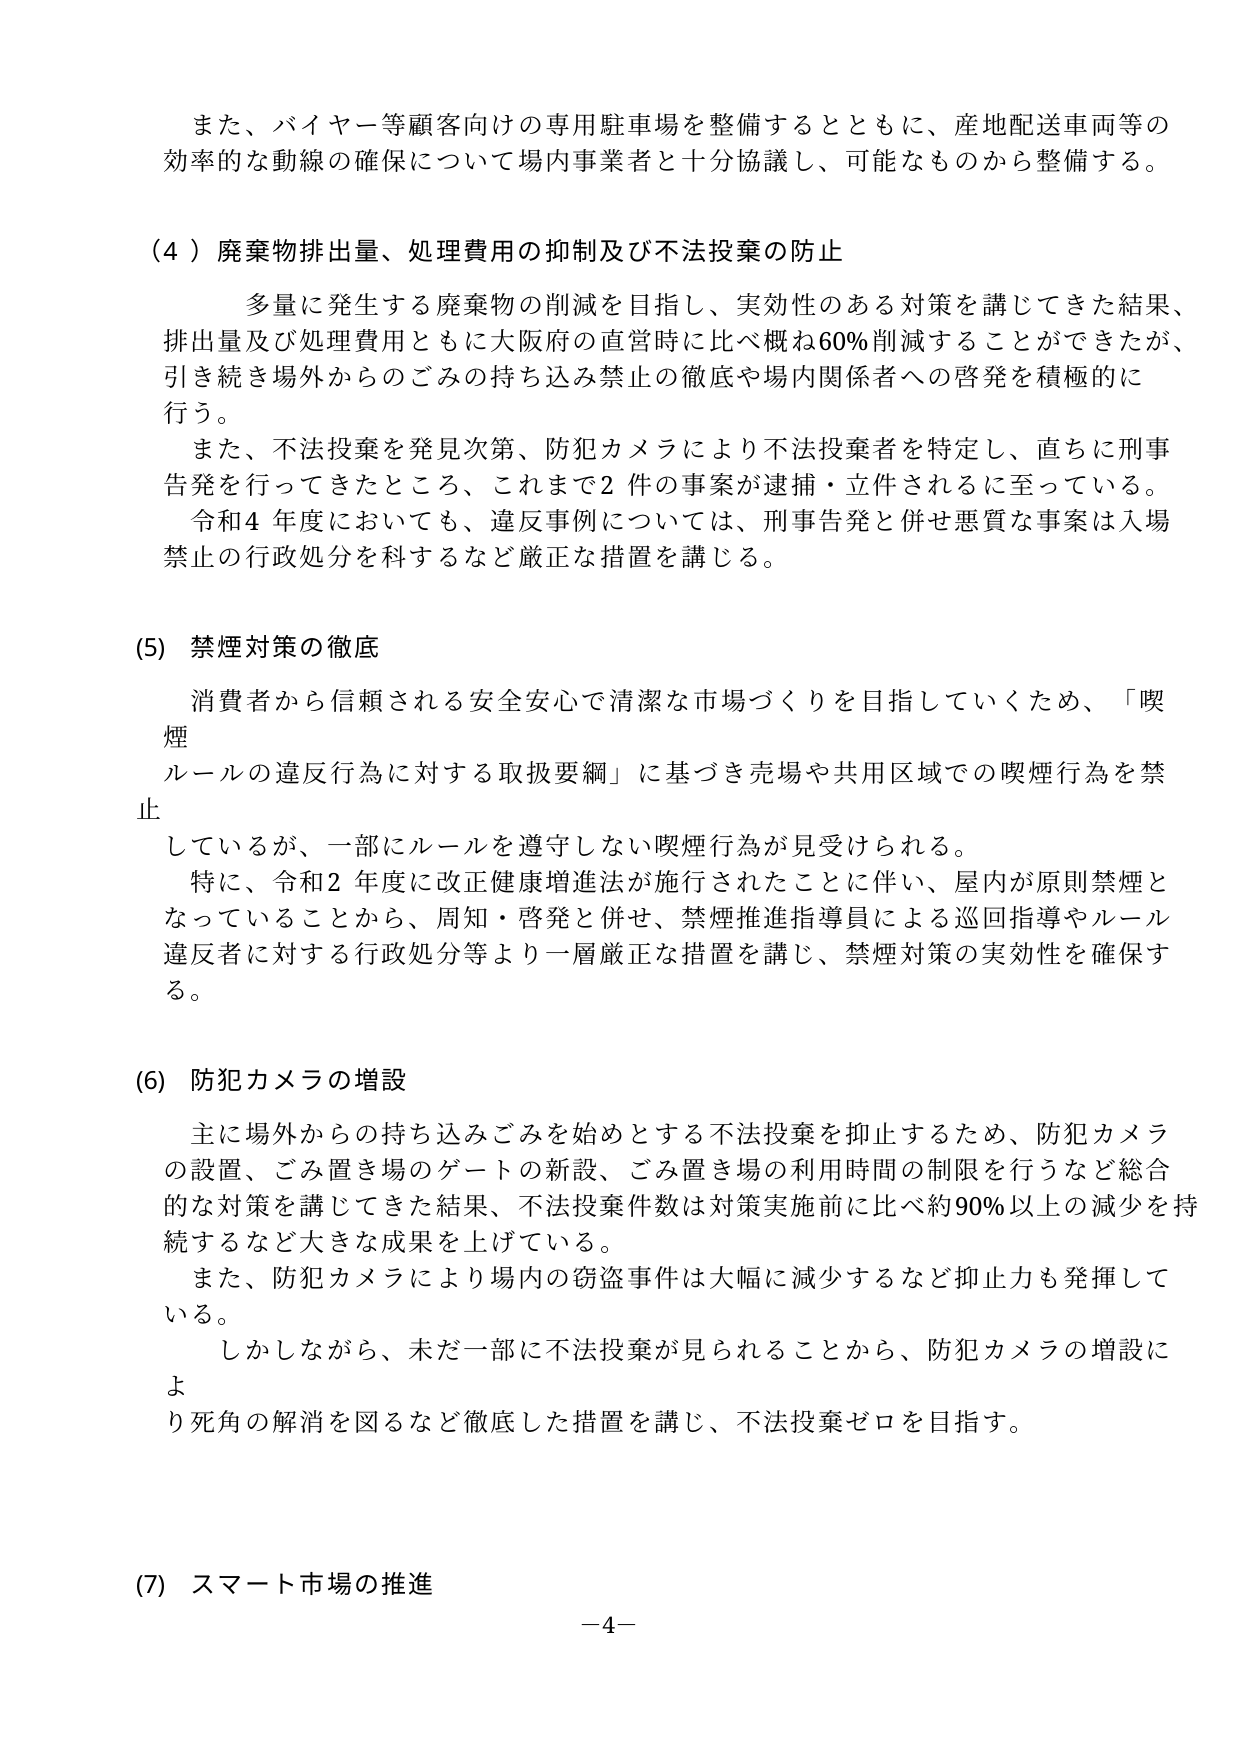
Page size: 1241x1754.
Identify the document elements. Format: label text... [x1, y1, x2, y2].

text また、バイヤー等顧客向けの専用駐車場を整備するとともに、産地配送車両等の [148, 105, 1181, 141]
text 引き続き場外からのごみの持ち込み禁止の徹底や場内関係者への啓発を積極的に [106, 358, 1181, 394]
text （4）廃棄物排出量、処理費用の抑制及び不法投棄の防止 [118, 213, 1181, 286]
text 続するなど大きな成果を上げている。 [136, 1223, 1240, 1259]
text (5) 禁煙対策の徹底 [136, 610, 1146, 682]
text また、防犯カメラにより場内の窃盗事件は大幅に減少するなど抑止力も発揮して [136, 1259, 1240, 1295]
text の設置、ごみ置き場のゲートの新設、ごみ置き場の利用時間の制限を行うなど総合 [136, 1151, 1240, 1187]
text ルールの違反行為に対する取扱要綱」に基づき売場や共用区域での喫煙行為を禁止 [136, 754, 1169, 826]
text 行う。 [106, 394, 1181, 430]
text しているが、一部にルールを遵守しない喫煙行為が見受けられる。 [136, 826, 1169, 862]
text なっていることから、周知・啓発と併せ、禁煙推進指導員による巡回指導やルール [136, 898, 1178, 934]
text 効率的な動線の確保について場内事業者と十分協議し、可能なものから整備する。 [136, 141, 1181, 177]
text 的な対策を講じてきた結果、不法投棄件数は対策実施前に比べ約90%以上の減少を持 [136, 1187, 1240, 1223]
text 排出量及び処理費用ともに大阪府の直営時に比べ概ね60%削減することができたが、 [106, 322, 1181, 358]
text 特に、令和2年度に改正健康増進法が施行されたことに伴い、屋内が原則禁煙と [151, 862, 1178, 898]
text り死角の解消を図るなど徹底した措置を講じ、不法投棄ゼロを目指す。 [136, 1403, 1193, 1439]
text 違反者に対する行政処分等より一層厳正な措置を講じ、禁煙対策の実効性を確保す [136, 934, 1178, 970]
text 告発を行ってきたところ、これまで2件の事案が逮捕・立件されるに至っている。 [136, 466, 1181, 502]
text いる。 [136, 1295, 1240, 1331]
text 令和4年度においても、違反事例については、刑事告発と併せ悪質な事案は入場 [148, 502, 1181, 538]
text (7) スマート市場の推進 [136, 1547, 1193, 1619]
text また、不法投棄を発見次第、防犯カメラにより不法投棄者を特定し、直ちに刑事 [148, 430, 1181, 466]
text (6) 防犯カメラの増設 [136, 1042, 1178, 1114]
text 消費者から信頼される安全安心で清潔な市場づくりを目指していくため、「喫煙 [151, 682, 1169, 754]
text 禁止の行政処分を科するなど厳正な措置を講じる。 [136, 538, 1181, 574]
text 多量に発生する廃棄物の削減を目指し、実効性のある対策を講じてきた結果、 [0, 286, 1181, 322]
text 主に場外からの持ち込みごみを始めとする不法投棄を抑止するため、防犯カメラ [136, 1114, 1240, 1151]
text る。 [136, 970, 1178, 1006]
text しかしながら、未だ一部に不法投棄が見られることから、防犯カメラの増設によ [153, 1331, 1193, 1403]
